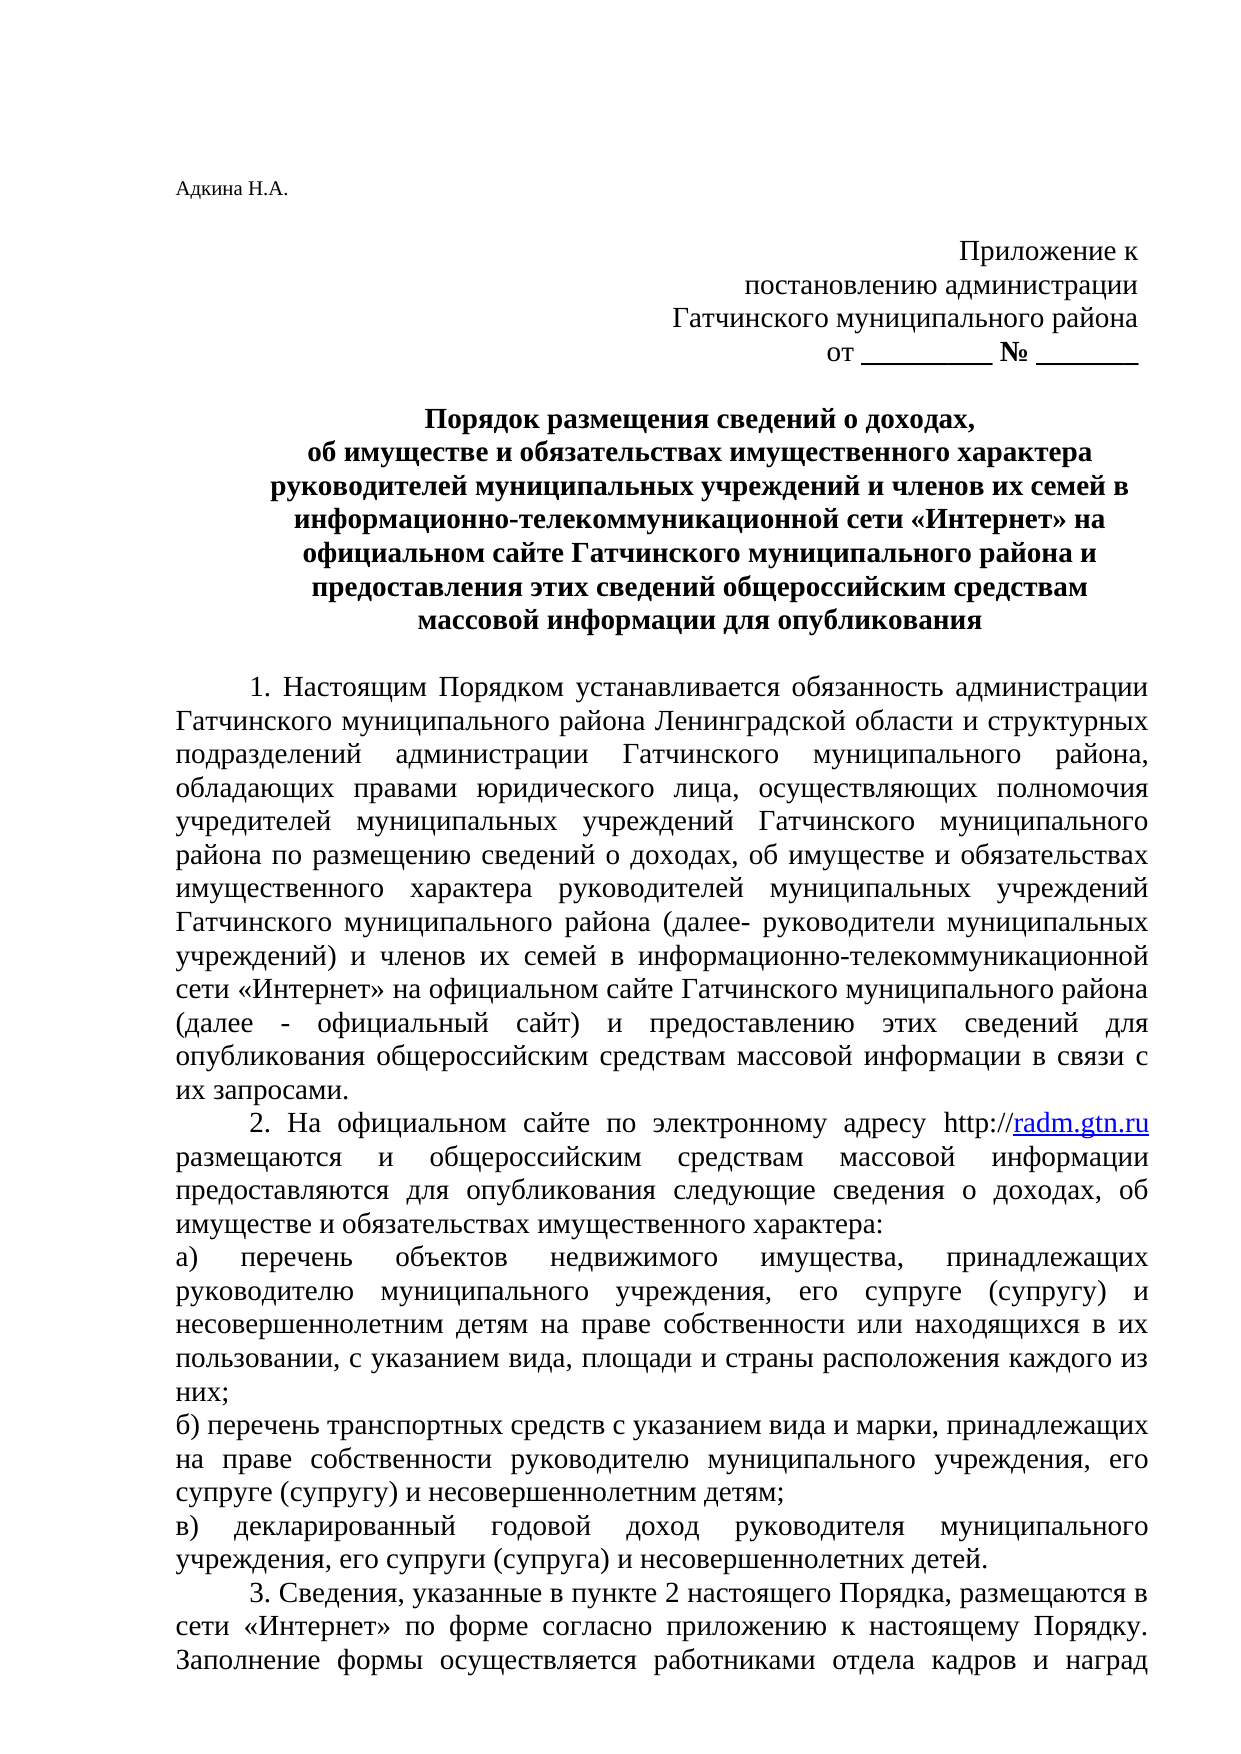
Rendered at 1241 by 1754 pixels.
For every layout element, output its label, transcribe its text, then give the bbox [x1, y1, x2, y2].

list об имуществе и обязательствах имущественного характера руководителей муниципальных учреждений и членов их семей в информационно-телекоммуникационной сети «Интернет» на официальном сайте Гатчинского муниципального района и предоставления этих сведений общероссийским средствам массовой информации для опубликования [250, 434, 1149, 636]
text а) перечень объектов недвижимого имущества, принадлежащих руководителю муниципального учреждения, его супруге (супругу) и несовершеннолетним детям на праве собственности или находящихся в их пользовании, с указанием вида, площади и страны расположения каждого из них; [175, 1239, 1149, 1407]
text Адкина Н.А. [175, 176, 1149, 200]
text в) декларированный годовой доход руководителя муниципального учреждения, его супруги (супруга) и несовершеннолетних детей. [175, 1508, 1149, 1575]
text 2. На официальном сайте по электронному адресу http://radm.gtn.ru размещаются и общероссийским средствам массовой информации предоставляются для опубликования следующие сведения о доходах, об имуществе и обязательствах имущественного характера: [175, 1105, 1149, 1239]
text б) перечень транспортных средств с указанием вида и марки, принадлежащих на праве собственности руководителю муниципального учреждения, его супруге (супругу) и несовершеннолетним детям; [175, 1407, 1149, 1508]
table_header Приложение к постановлению администрации Гатчинского муниципального района от _________ № _______ [600, 200, 1149, 367]
text 1. Настоящим Порядком устанавливается обязанность администрации Гатчинского муниципального района Ленинградской области и структурных подразделений администрации Гатчинского муниципального района, обладающих правами юридического лица, осуществляющих полномочия учредителей муниципальных учреждений Гатчинского муниципального района по размещению сведений о доходах, об имуществе и обязательствах имущественного характера руководителей муниципальных учреждений Гатчинского муниципального района (далее- руководители муниципальных учреждений) и членов их семей в информационно-телекоммуникационной сети «Интернет» на официальном сайте Гатчинского муниципального района (далее - официальный сайт) и предоставлению этих сведений для опубликования общероссийским средствам массовой информации в связи с их запросами. [175, 669, 1149, 1105]
list Порядок размещения сведений о доходах, [250, 401, 1149, 434]
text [175, 1575, 1149, 1676]
